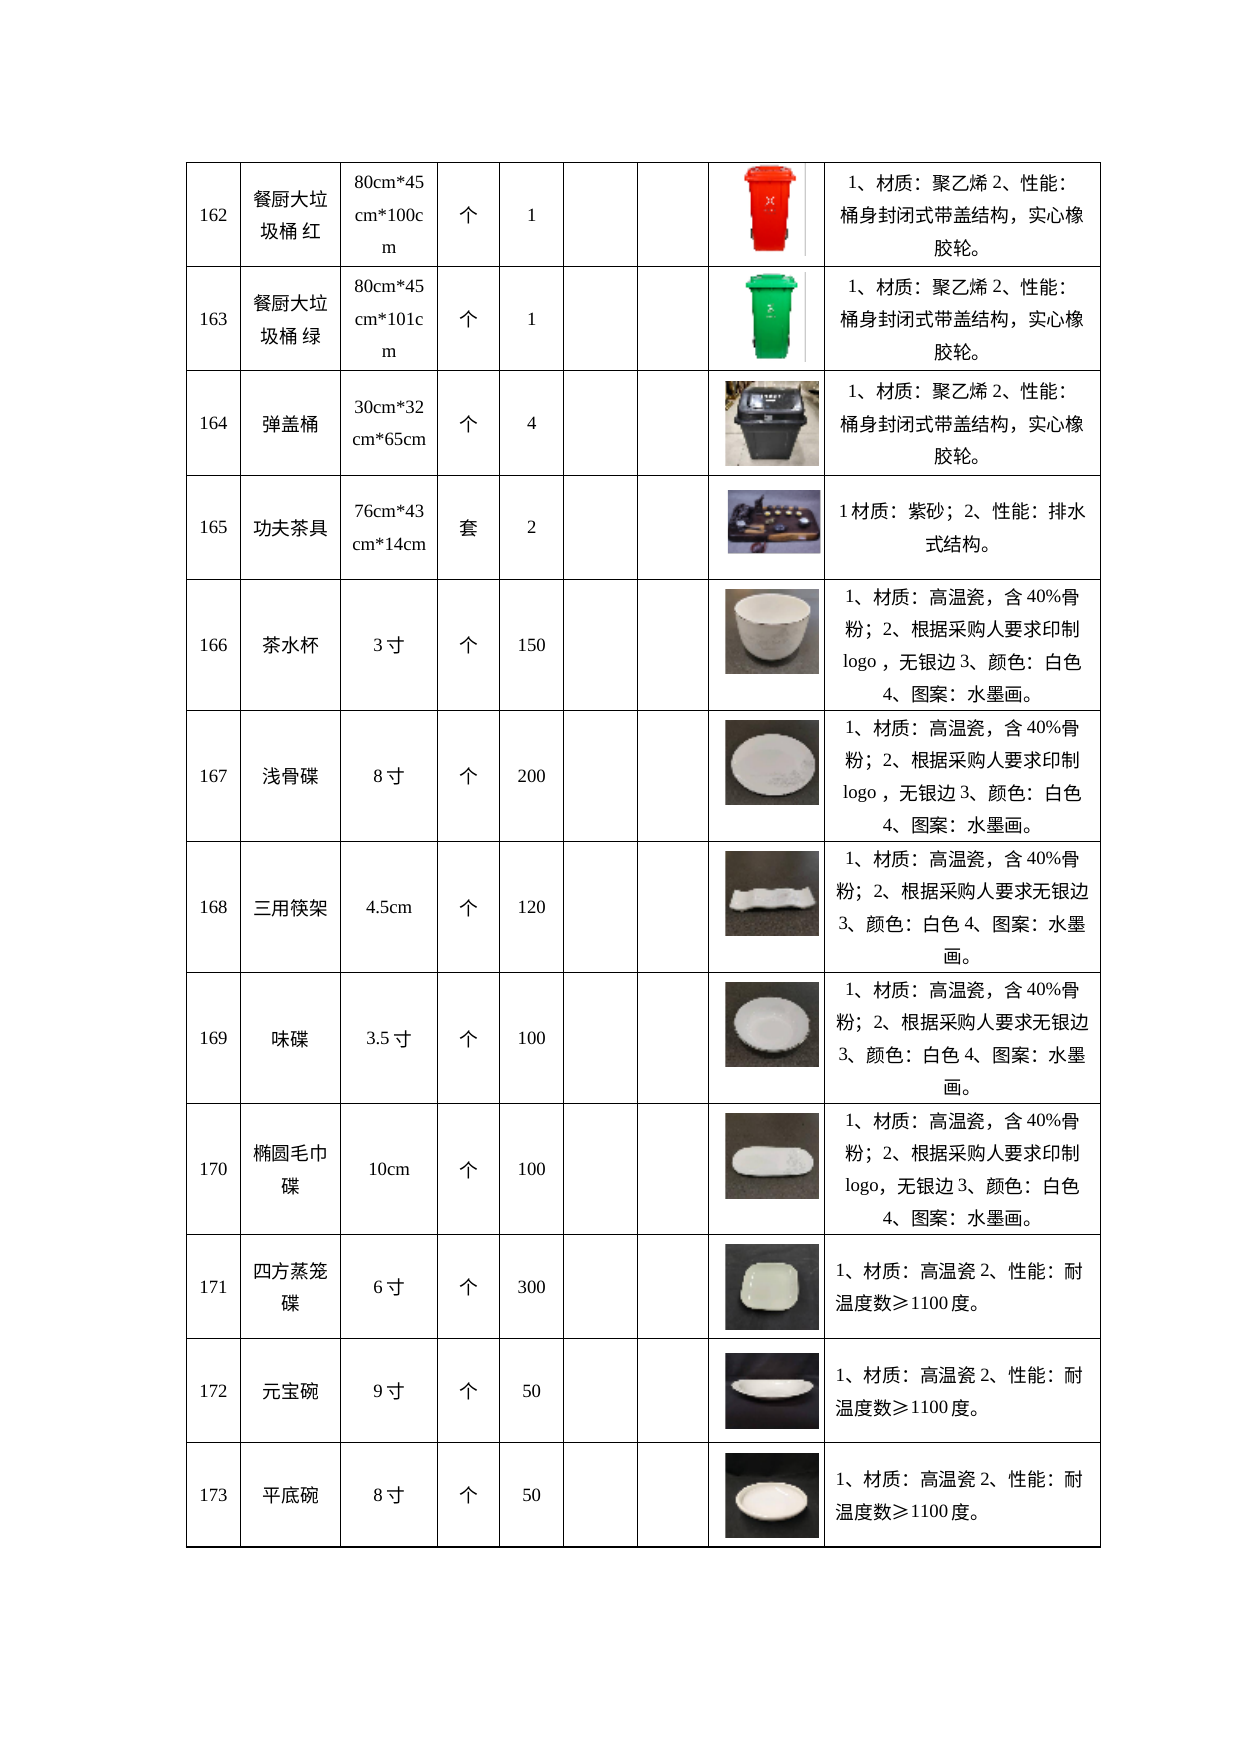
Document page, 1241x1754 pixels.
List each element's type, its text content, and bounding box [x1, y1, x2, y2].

table_cell [564, 1339, 637, 1442]
table_cell [638, 973, 708, 1103]
picture [727, 490, 822, 555]
table_cell 3.5寸 [341, 973, 437, 1103]
table_cell [638, 1104, 708, 1234]
table_cell 味碟 [241, 973, 340, 1103]
table_cell [638, 163, 708, 266]
table_cell 100 [500, 1104, 563, 1234]
table_cell 170 [187, 1104, 240, 1234]
table_cell 1 [500, 267, 563, 370]
table_cell [638, 1339, 708, 1442]
table_cell 个 [438, 580, 499, 710]
table_cell [564, 1443, 637, 1546]
table_cell 1、材质：聚乙烯 2、性能： 桶身封闭式带盖结构，实心橡胶轮。 [825, 163, 1100, 266]
table_cell [709, 163, 824, 266]
table_cell 3寸 [341, 580, 437, 710]
table_cell 平底碗 [241, 1443, 340, 1546]
picture [725, 1353, 819, 1429]
table_cell [564, 973, 637, 1103]
table_cell 165 [187, 476, 240, 579]
table_cell [638, 711, 708, 841]
table_cell 76cm*43cm*14cm [341, 476, 437, 579]
table_cell [638, 580, 708, 710]
table_cell 163 [187, 267, 240, 370]
table_cell 173 [187, 1443, 240, 1546]
table_cell 1 [500, 163, 563, 266]
table_cell 150 [500, 580, 563, 710]
table_cell [564, 842, 637, 972]
table_cell 1、材质：高温瓷，含40%骨粉；2、根据采购人要求印制logo ，无银边 3、颜色：白色 4、图案：水墨画。 [825, 580, 1100, 710]
table_cell 10cm [341, 1104, 437, 1234]
table_cell [709, 1443, 824, 1546]
table_cell 1、材质：高温瓷，含40%骨粉；2、根据采购人要求无银边 3、颜色：白色 4、图案：水墨画。 [825, 973, 1100, 1103]
table_cell [638, 476, 708, 579]
table_cell 1、材质：高温瓷 2、性能：耐温度数≥1100度。 [825, 1443, 1100, 1546]
table_cell 168 [187, 842, 240, 972]
table_cell 个 [438, 267, 499, 370]
picture [725, 1244, 819, 1330]
table_cell 164 [187, 371, 240, 474]
table_cell [709, 267, 824, 370]
table_cell 个 [438, 973, 499, 1103]
table_cell 100 [500, 973, 563, 1103]
table_cell [709, 580, 824, 710]
picture [725, 1113, 819, 1199]
table_cell 椭圆毛巾碟 [241, 1104, 340, 1234]
table_cell 166 [187, 580, 240, 710]
table_cell 162 [187, 163, 240, 266]
table_cell [638, 1235, 708, 1338]
table_cell [564, 711, 637, 841]
table_cell 169 [187, 973, 240, 1103]
table_cell 120 [500, 842, 563, 972]
table_cell 2 [500, 476, 563, 579]
table_cell 1材质：紫砂；2、性能：排水式结构。 [825, 476, 1100, 579]
table_cell 茶水杯 [241, 580, 340, 710]
table_cell 浅骨碟 [241, 711, 340, 841]
table_cell 4.5cm [341, 842, 437, 972]
table_cell 个 [438, 842, 499, 972]
table_cell 餐厨大垃圾桶 绿 [241, 267, 340, 370]
table_cell 50 [500, 1443, 563, 1546]
table_cell 1、材质：聚乙烯 2、性能： 桶身封闭式带盖结构，实心橡胶轮。 [825, 267, 1100, 370]
table_cell 餐厨大垃圾桶 红 [241, 163, 340, 266]
table_cell 元宝碗 [241, 1339, 340, 1442]
table_cell 个 [438, 1339, 499, 1442]
table_cell 9寸 [341, 1339, 437, 1442]
table_cell [709, 711, 824, 841]
picture [740, 272, 807, 362]
table_cell 套 [438, 476, 499, 579]
picture [737, 163, 807, 256]
table_cell [564, 580, 637, 710]
table_cell [638, 1443, 708, 1546]
table_cell [564, 476, 637, 579]
table_cell 弹盖桶 [241, 371, 340, 474]
table_cell 50 [500, 1339, 563, 1442]
table_cell 个 [438, 1443, 499, 1546]
table_cell 1、材质：高温瓷 2、性能：耐温度数≥1100度。 [825, 1339, 1100, 1442]
table_cell 个 [438, 1104, 499, 1234]
table_cell [564, 371, 637, 474]
table_cell 8寸 [341, 711, 437, 841]
table_cell 三用筷架 [241, 842, 340, 972]
table_cell 300 [500, 1235, 563, 1338]
table_cell 1、材质：高温瓷，含40%骨粉；2、根据采购人要求无银边 3、颜色：白色 4、图案：水墨画。 [825, 842, 1100, 972]
table_cell 4 [500, 371, 563, 474]
table_cell 80cm*45cm*100cm [341, 163, 437, 266]
table_cell [709, 476, 824, 579]
table_cell 200 [500, 711, 563, 841]
picture [725, 589, 819, 674]
table_cell 1、材质：高温瓷 2、性能：耐温度数≥1100度。 [825, 1235, 1100, 1338]
picture [725, 982, 819, 1067]
picture [725, 381, 819, 466]
table_cell 个 [438, 163, 499, 266]
table_cell [709, 973, 824, 1103]
table_cell [564, 267, 637, 370]
table_cell 1、材质：聚乙烯 2、性能： 桶身封闭式带盖结构，实心橡胶轮。 [825, 371, 1100, 474]
table_cell 172 [187, 1339, 240, 1442]
table_cell [564, 1104, 637, 1234]
table_cell 167 [187, 711, 240, 841]
table_cell [564, 163, 637, 266]
table_cell 个 [438, 1235, 499, 1338]
table_cell 1、材质：高温瓷，含40%骨粉；2、根据采购人要求印制logo ，无银边 3、颜色：白色 4、图案：水墨画。 [825, 711, 1100, 841]
picture [725, 1453, 819, 1538]
table_cell [709, 1339, 824, 1442]
table_cell 30cm*32cm*65cm [341, 371, 437, 474]
table_cell 1、材质：高温瓷，含40%骨粉；2、根据采购人要求印制logo，无银边 3、颜色：白色 4、图案：水墨画。 [825, 1104, 1100, 1234]
picture [725, 851, 819, 936]
table_cell 个 [438, 711, 499, 841]
table_cell 个 [438, 371, 499, 474]
table_cell [709, 842, 824, 972]
table_cell 四方蒸笼碟 [241, 1235, 340, 1338]
table_cell 6寸 [341, 1235, 437, 1338]
table_cell [638, 371, 708, 474]
table_cell 171 [187, 1235, 240, 1338]
table_cell [638, 267, 708, 370]
table_cell [709, 1104, 824, 1234]
table_cell [564, 1235, 637, 1338]
table_cell 80cm*45cm*101cm [341, 267, 437, 370]
picture [725, 720, 819, 805]
table_cell [638, 842, 708, 972]
table_cell 8寸 [341, 1443, 437, 1546]
table_cell [709, 371, 824, 474]
table_cell [709, 1235, 824, 1338]
table_cell 功夫茶具 [241, 476, 340, 579]
